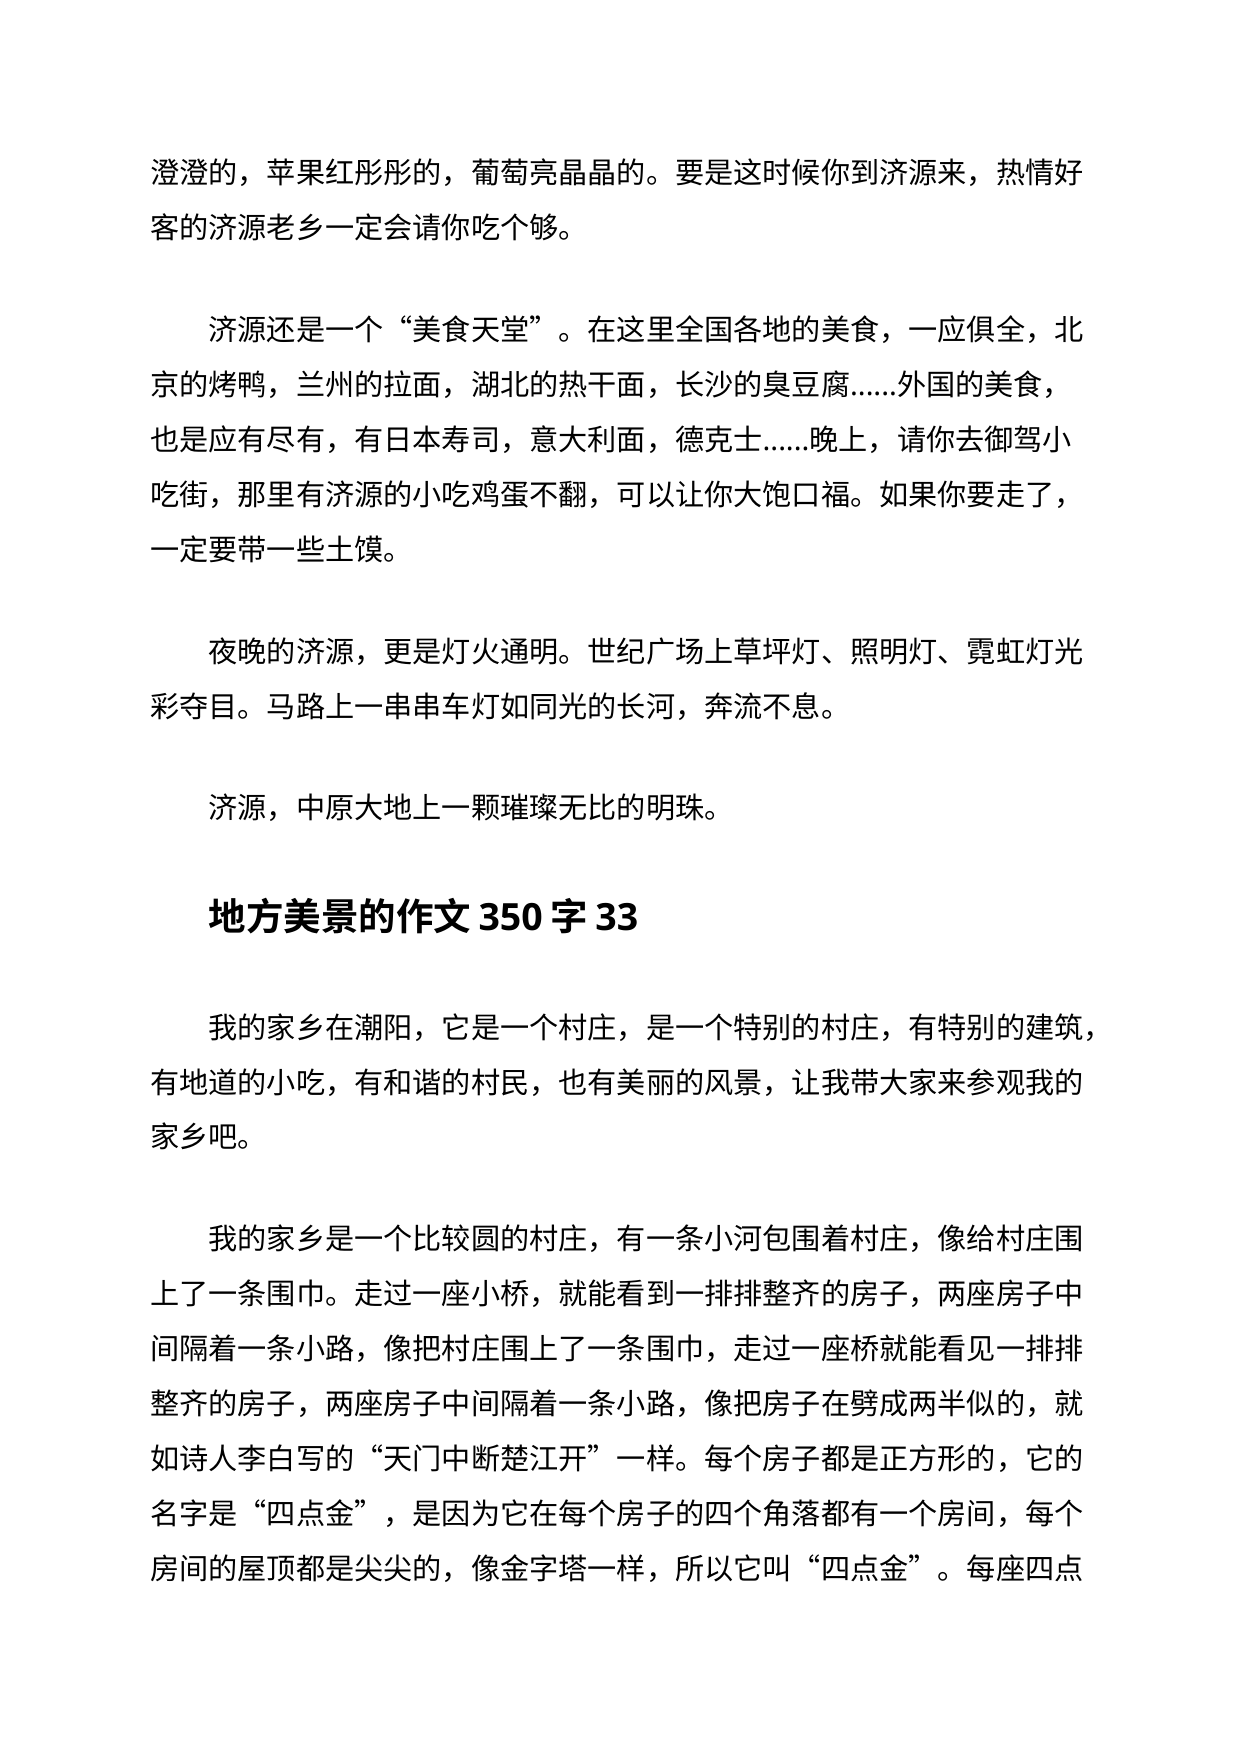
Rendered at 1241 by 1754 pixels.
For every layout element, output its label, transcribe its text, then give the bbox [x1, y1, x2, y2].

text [150, 150, 1090, 247]
text 济源还是一个“美食天堂”。在这里全国各地的美食，一应俱全，北京的烤鸭，兰州的拉面，湖北的热干面，长沙的臭豆腐......外国的美食，也是应有尽有，有日本寿司，意大利面，德克士......晚上，请你去御驾小吃街，那里有济源的小吃鸡蛋不翻，可以让你大饱口福。如果你要走了，一定要带一些土馍。 [150, 307, 1090, 569]
text 我的家乡在潮阳，它是一个村庄，是一个特别的村庄，有特别的建筑，有地道的小吃，有和谐的村民，也有美丽的风景，让我带大家来参观我的家乡吧。 [150, 1004, 1090, 1156]
text 地方美景的作文350字33 [150, 887, 1090, 941]
text 夜晚的济源，更是灯火通明。世纪广场上草坪灯、照明灯、霓虹灯光彩夺目。马路上一串串车灯如同光的长河，奔流不息。 [150, 628, 1090, 725]
text 济源，中原大地上一颗璀璨无比的明珠。 [150, 785, 1090, 827]
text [150, 1216, 1090, 1587]
